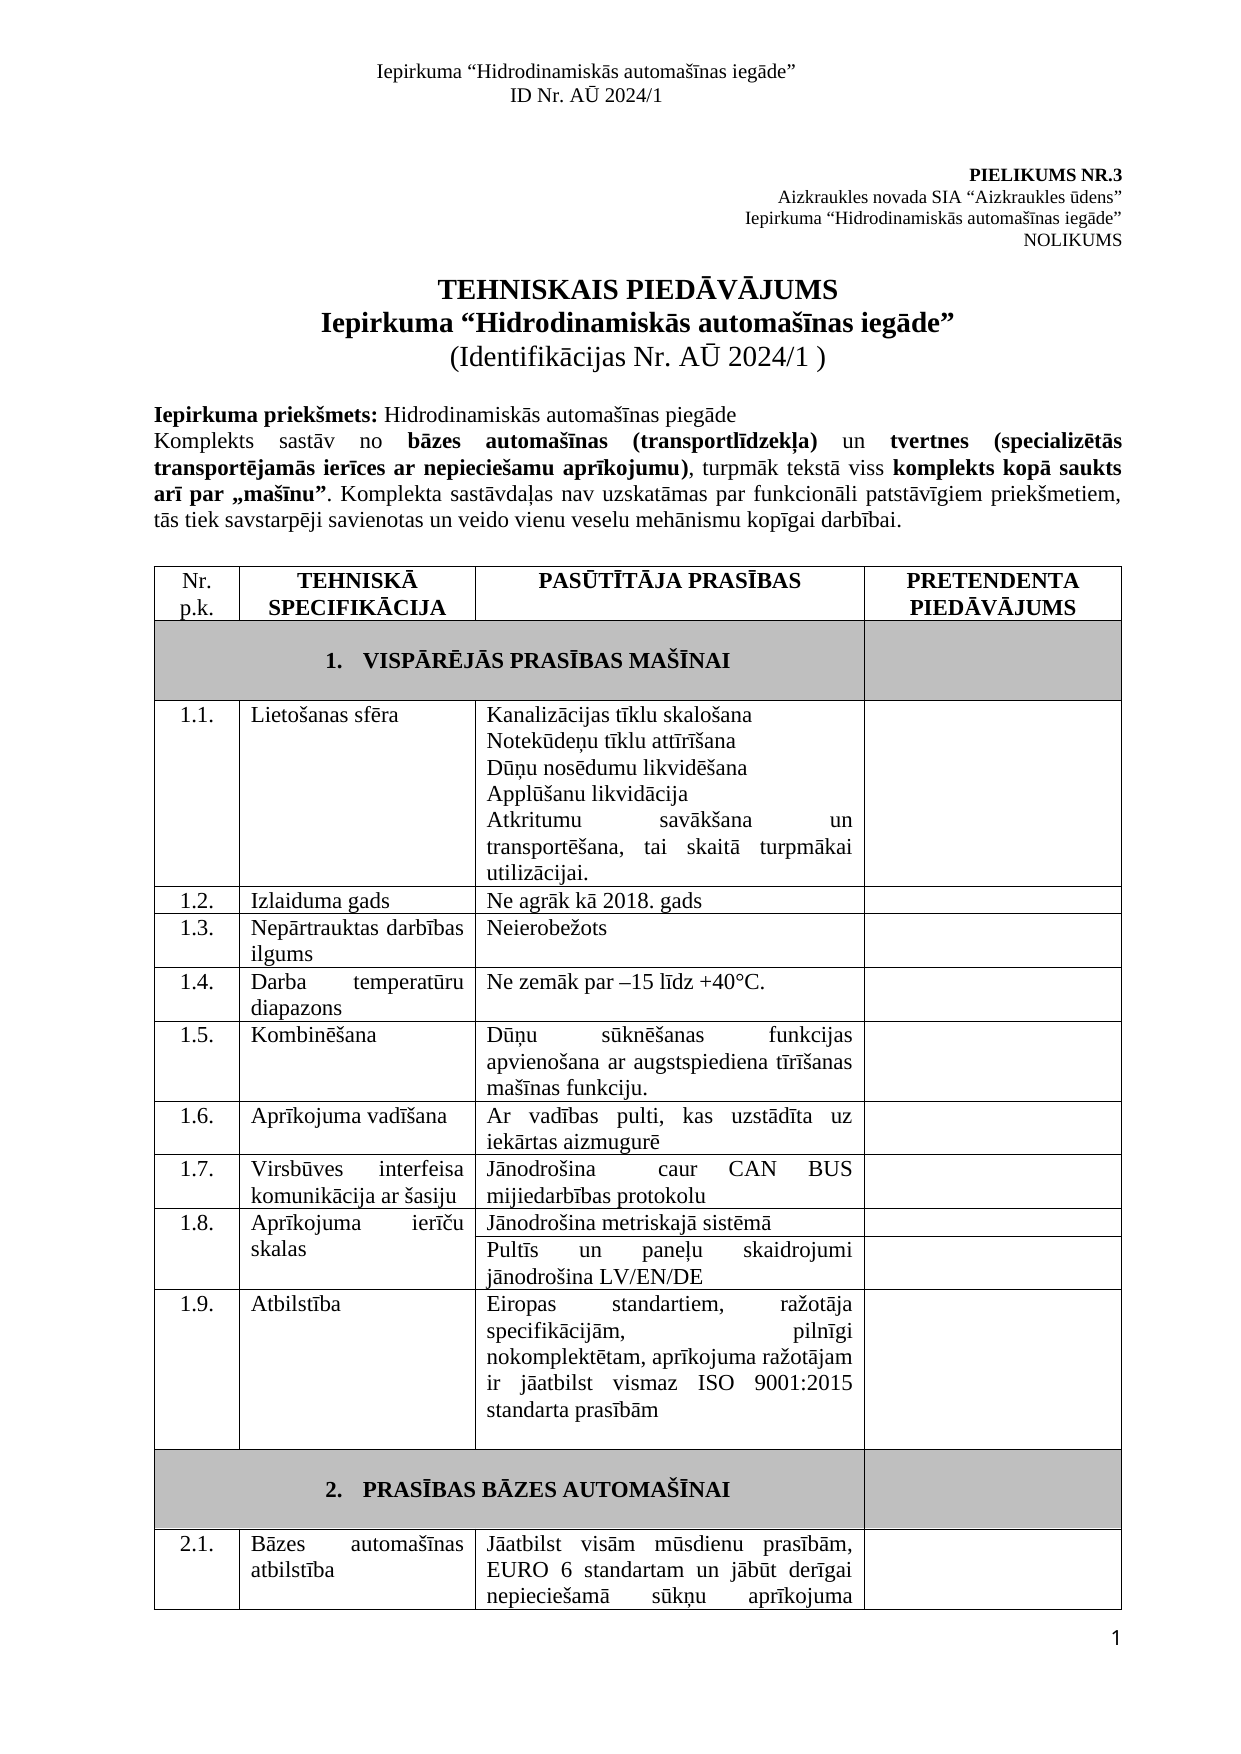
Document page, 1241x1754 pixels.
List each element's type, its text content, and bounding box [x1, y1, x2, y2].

table_cell 1.2. [155, 887, 239, 913]
table_cell Lietošanas sfēra [240, 701, 475, 886]
table_cell Darba temperatūru diapazons [240, 968, 475, 1021]
table_cell [865, 1155, 1121, 1208]
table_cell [240, 1530, 475, 1609]
text TEHNISKAIS PIEDĀVĀJUMS [153, 272, 1122, 305]
table_cell [865, 968, 1121, 1021]
table_cell PRASĪBAS BĀZES AUTOMAŠĪNAI [155, 1450, 864, 1528]
table_cell 1.3. [155, 914, 239, 967]
table_cell Aprīkojuma ierīču skalas [240, 1209, 475, 1289]
text Aizkraukles novada SIA “Aizkraukles ūdens” [153, 186, 1122, 207]
table_cell Eiropas standartiem, ražotāja specifikācijām, pilnīgi nokomplektētam, aprīkojuma ražotājam ir jāatbilst vismaz ISO 9001:2015 standarta prasībām [476, 1290, 864, 1448]
text Iepirkuma priekšmets: Hidrodinamiskās automašīnas piegāde [153, 401, 1122, 427]
table_cell [865, 621, 1121, 700]
table_cell Atbilstība [240, 1290, 475, 1448]
table_cell [865, 1450, 1121, 1528]
text Komplekts sastāv no bāzes automašīnas (transportlīdzekļa) un tvertnes (specializētās transportējamās ierīces ar nepieciešamu aprīkojumu), turpmāk tekstā viss komplekts kopā saukts arī par „mašīnu”. Komplekta sastāvdaļas nav uzskatāmas par funkcionāli patstāvīgiem priekšmetiem, tās tiek savstarpēji savienotas un veido vienu veselu mehānismu kopīgai darbībai. [153, 427, 1122, 533]
table_cell 1.9. [155, 1290, 239, 1448]
table_cell 1.6. [155, 1102, 239, 1154]
table_cell Jānodrošina caur CAN BUS mijiedarbības protokolu [476, 1155, 864, 1208]
table_cell [865, 1237, 1121, 1289]
table_cell [865, 701, 1121, 886]
text Iepirkuma “Hidrodinamiskās automašīnas iegāde” [153, 207, 1122, 229]
table_cell Kombinēšana [240, 1022, 475, 1101]
table_cell 2.1. [155, 1530, 239, 1609]
table_cell 1.4. [155, 968, 239, 1021]
table_cell 1.5. [155, 1022, 239, 1101]
table_header PRETENDENTA PIEDĀVĀJUMS [865, 567, 1121, 620]
table_cell Izlaiduma gads [240, 887, 475, 913]
table_cell 1.1. [155, 701, 239, 886]
table_cell [865, 914, 1121, 967]
text PIELIKUMS NR.3 [153, 164, 1122, 186]
table_cell [865, 887, 1121, 913]
table_header TEHNISKĀ SPECIFIKĀCIJA [240, 567, 475, 620]
text (Identifikācijas Nr. AŪ 2024/1 ) [153, 339, 1122, 372]
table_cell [476, 1530, 864, 1609]
table_cell Pultīs un paneļu skaidrojumi jānodrošina LV/EN/DE [476, 1237, 864, 1289]
table_cell Nepārtrauktas darbības ilgums [240, 914, 475, 967]
table_cell [865, 1102, 1121, 1154]
table_cell Virsbūves interfeisa komunikācija ar šasiju [240, 1155, 475, 1208]
table_cell [865, 1209, 1121, 1236]
table_cell VISPĀRĒJĀS PRASĪBAS MAŠĪNAI [155, 621, 864, 700]
table_cell Neierobežots [476, 914, 864, 967]
table_cell [865, 1530, 1121, 1609]
table_header PASŪTĪTĀJA PRASĪBAS [476, 567, 864, 620]
table_cell [865, 1022, 1121, 1101]
table_cell Aprīkojuma vadīšana [240, 1102, 475, 1154]
text Iepirkuma “Hidrodinamiskās automašīnas iegāde” [153, 305, 1122, 339]
text NOLIKUMS [153, 229, 1122, 250]
table_cell Kanalizācijas tīklu skalošana Notekūdeņu tīklu attīrīšana Dūņu nosēdumu likvidēšana Applūšanu likvidācija Atkritumu savākšana un transportēšana, tai skaitā turpmākai utilizācijai. [476, 701, 864, 886]
table_cell Jānodrošina metriskajā sistēmā [476, 1209, 864, 1236]
table_cell 1.7. [155, 1155, 239, 1208]
table_cell Dūņu sūknēšanas funkcijas apvienošana ar augstspiediena tīrīšanas mašīnas funkciju. [476, 1022, 864, 1101]
table_cell Ne zemāk par –15 līdz +40°C. [476, 968, 864, 1021]
table_cell [865, 1290, 1121, 1448]
table_cell 1.8. [155, 1209, 239, 1289]
table_cell Ar vadības pulti, kas uzstādīta uz iekārtas aizmugurē [476, 1102, 864, 1154]
table_header Nr. p.k. [155, 567, 239, 620]
table_cell Ne agrāk kā 2018. gads [476, 887, 864, 913]
